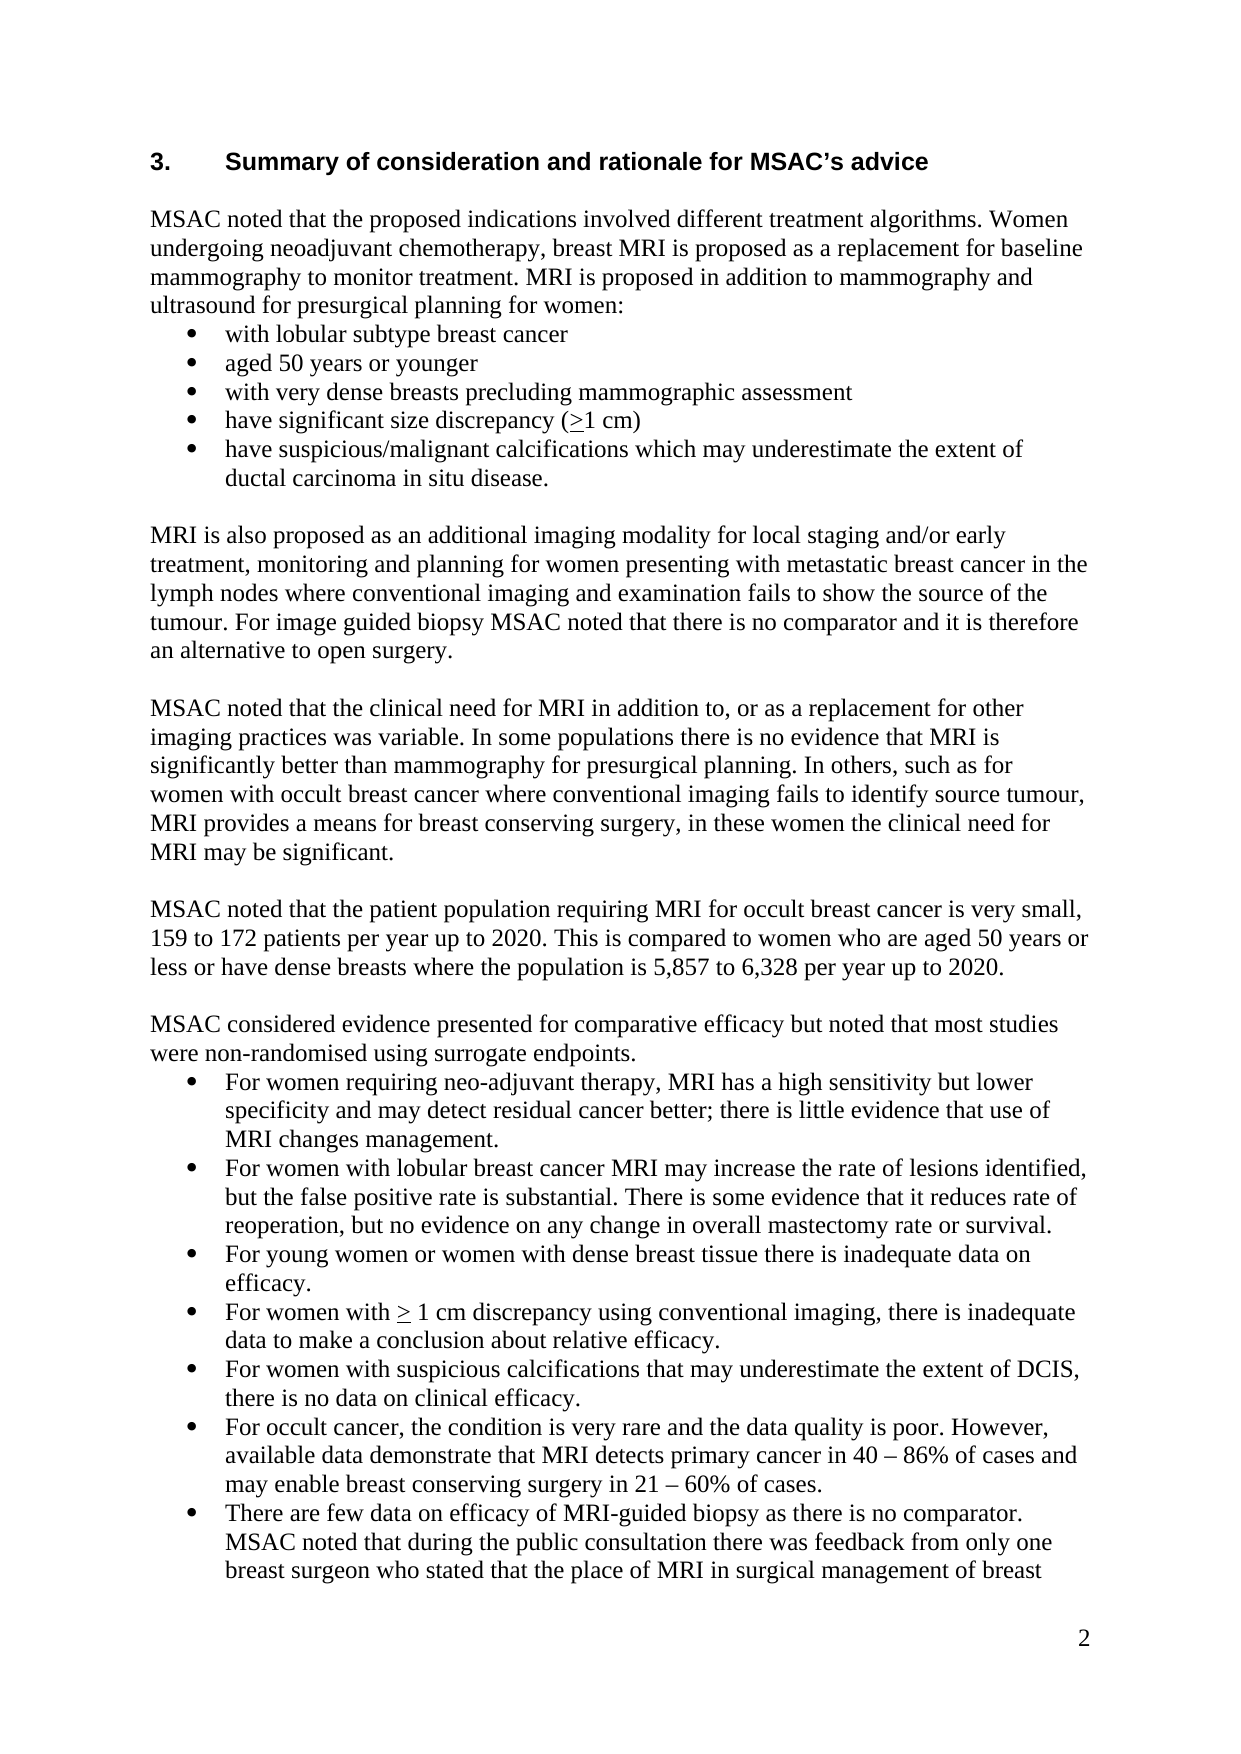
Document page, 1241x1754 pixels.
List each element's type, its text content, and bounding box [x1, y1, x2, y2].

text MSAC noted that the clinical need for MRI in addition to, or as a replacement for other imaging practices was variable. In some populations there is no evidence that MRI is significantly better than mammography for presurgical planning. In others, such as for women with occult breast cancer where conventional imaging fails to identify source tumour, MRI provides a means for breast conserving surgery, in these women the clinical need for MRI may be significant. [150, 693, 1090, 866]
list For women requiring neo-adjuvant therapy, MRI has a high sensitivity but lower specificity and may detect residual cancer better; there is little evidence that use of MRI changes management. [187, 1067, 1090, 1153]
list aged 50 years or younger [187, 348, 1090, 377]
list For young women or women with dense breast tissue there is inadequate data on efficacy. [187, 1239, 1090, 1297]
list For occult cancer, the condition is very rare and the data quality is poor. However, available data demonstrate that MRI detects primary cancer in 40 – 86% of cases and may enable breast conserving surgery in 21 – 60% of cases. [187, 1412, 1090, 1498]
list For women with > 1 cm discrepancy using conventional imaging, there is inadequate data to make a conclusion about relative efficacy. [187, 1297, 1090, 1354]
text MSAC considered evidence presented for comparative efficacy but noted that most studies were non-randomised using surrogate endpoints. [150, 1009, 1090, 1067]
subtitle Summary of consideration and rationale for MSAC’s advice [150, 147, 1090, 176]
list with very dense breasts precluding mammographic assessment [187, 377, 1090, 406]
text MRI is also proposed as an additional imaging modality for local staging and/or early treatment, monitoring and planning for women presenting with metastatic breast cancer in the lymph nodes where conventional imaging and examination fails to show the source of the tumour. For image guided biopsy MSAC noted that there is no comparator and it is therefore an alternative to open surgery. [150, 521, 1090, 664]
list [187, 1498, 1090, 1584]
text MSAC noted that the patient population requiring MRI for occult breast cancer is very small, 159 to 172 patients per year up to 2020. This is compared to women who are aged 50 years or less or have dense breasts where the population is 5,857 to 6,328 per year up to 2020. [150, 894, 1090, 981]
list with lobular subtype breast cancer [187, 319, 1090, 348]
list For women with lobular breast cancer MRI may increase the rate of lesions identified, but the false positive rate is substantial. There is some evidence that it reduces rate of reoperation, but no evidence on any change in overall mastectomy rate or survival. [187, 1153, 1090, 1239]
list have significant size discrepancy (>1 cm) [187, 406, 1090, 434]
list For women with suspicious calcifications that may underestimate the extent of DCIS, there is no data on clinical efficacy. [187, 1354, 1090, 1412]
list have suspicious/malignant calcifications which may underestimate the extent of ductal carcinoma in situ disease. [187, 434, 1090, 492]
text MSAC noted that the proposed indications involved different treatment algorithms. Women undergoing neoadjuvant chemotherapy, breast MRI is proposed as a replacement for baseline mammography to monitor treatment. MRI is proposed in addition to mammography and ultrasound for presurgical planning for women: [150, 204, 1090, 319]
